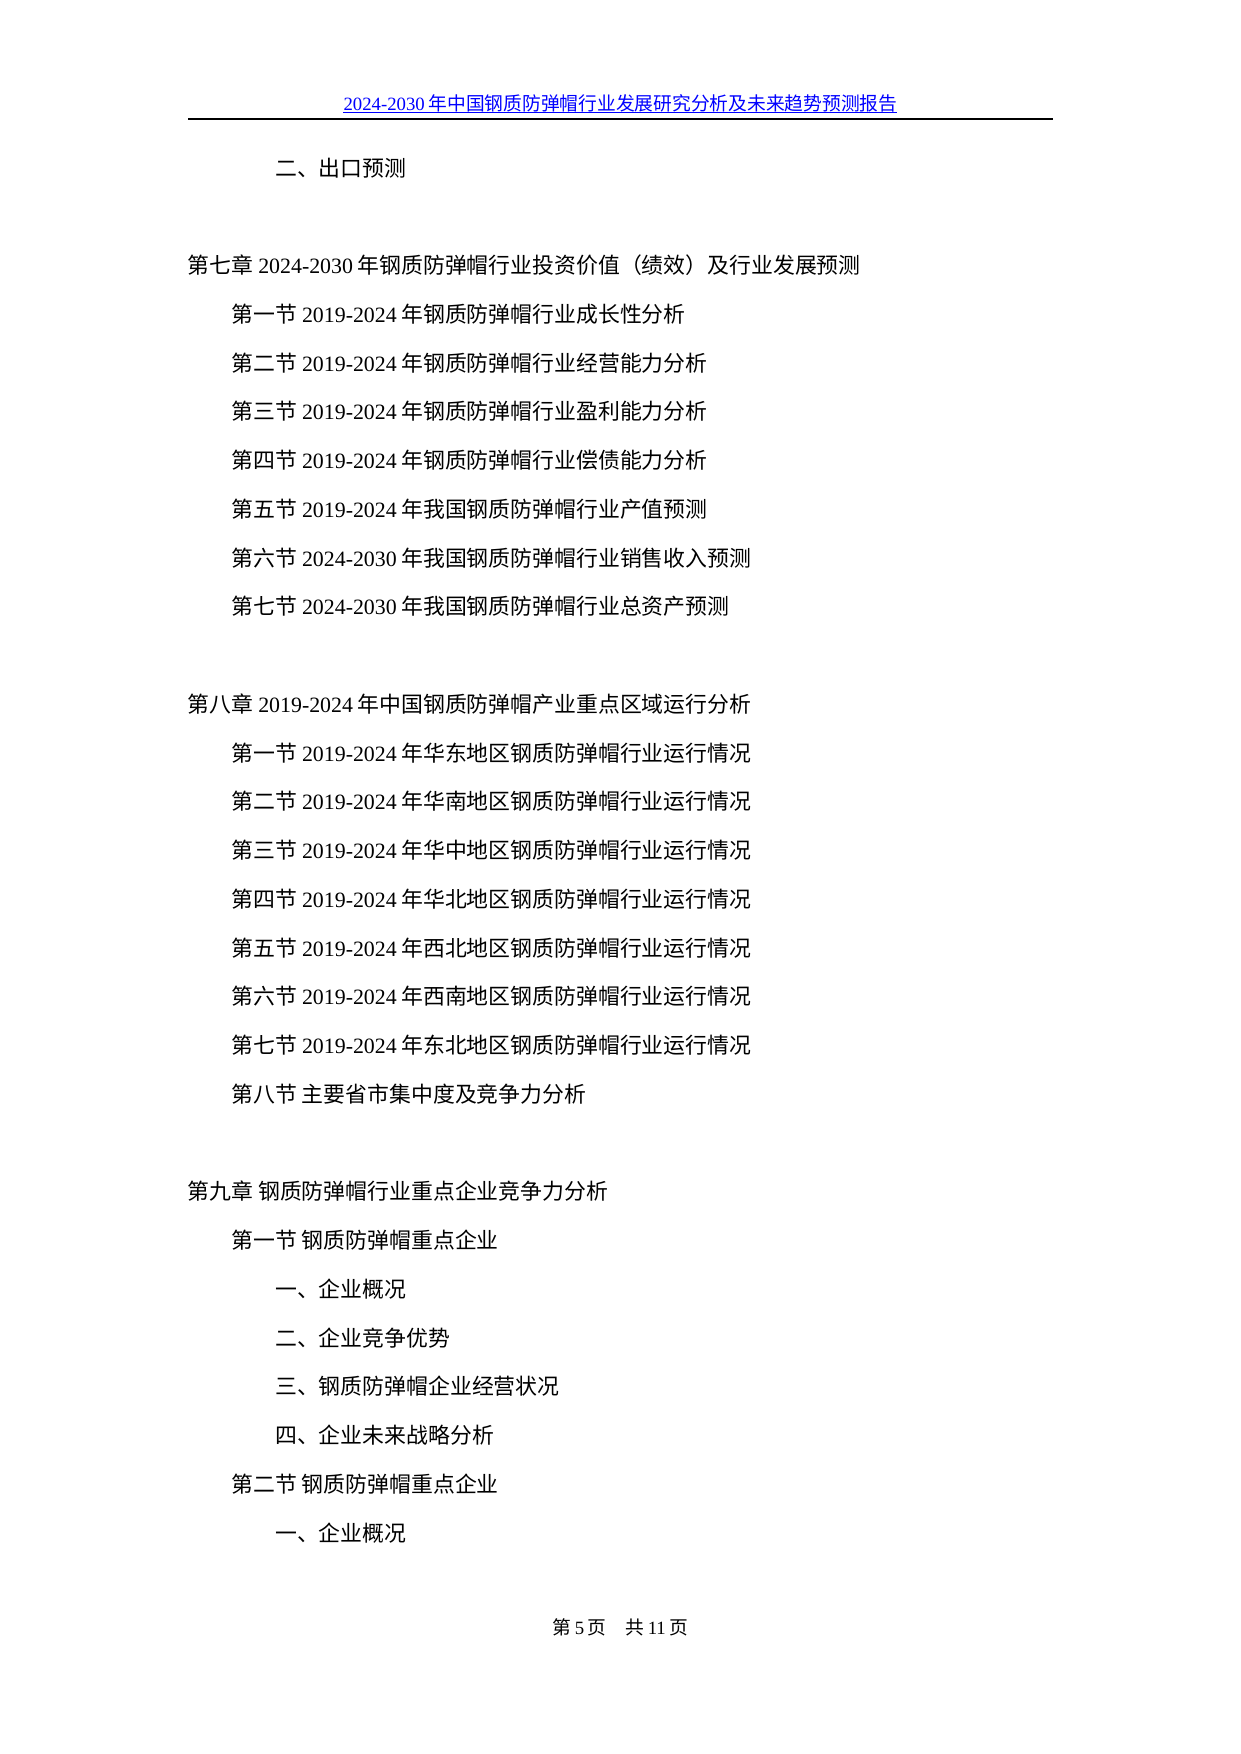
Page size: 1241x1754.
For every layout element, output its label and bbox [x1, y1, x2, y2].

text [187, 150, 1053, 1548]
